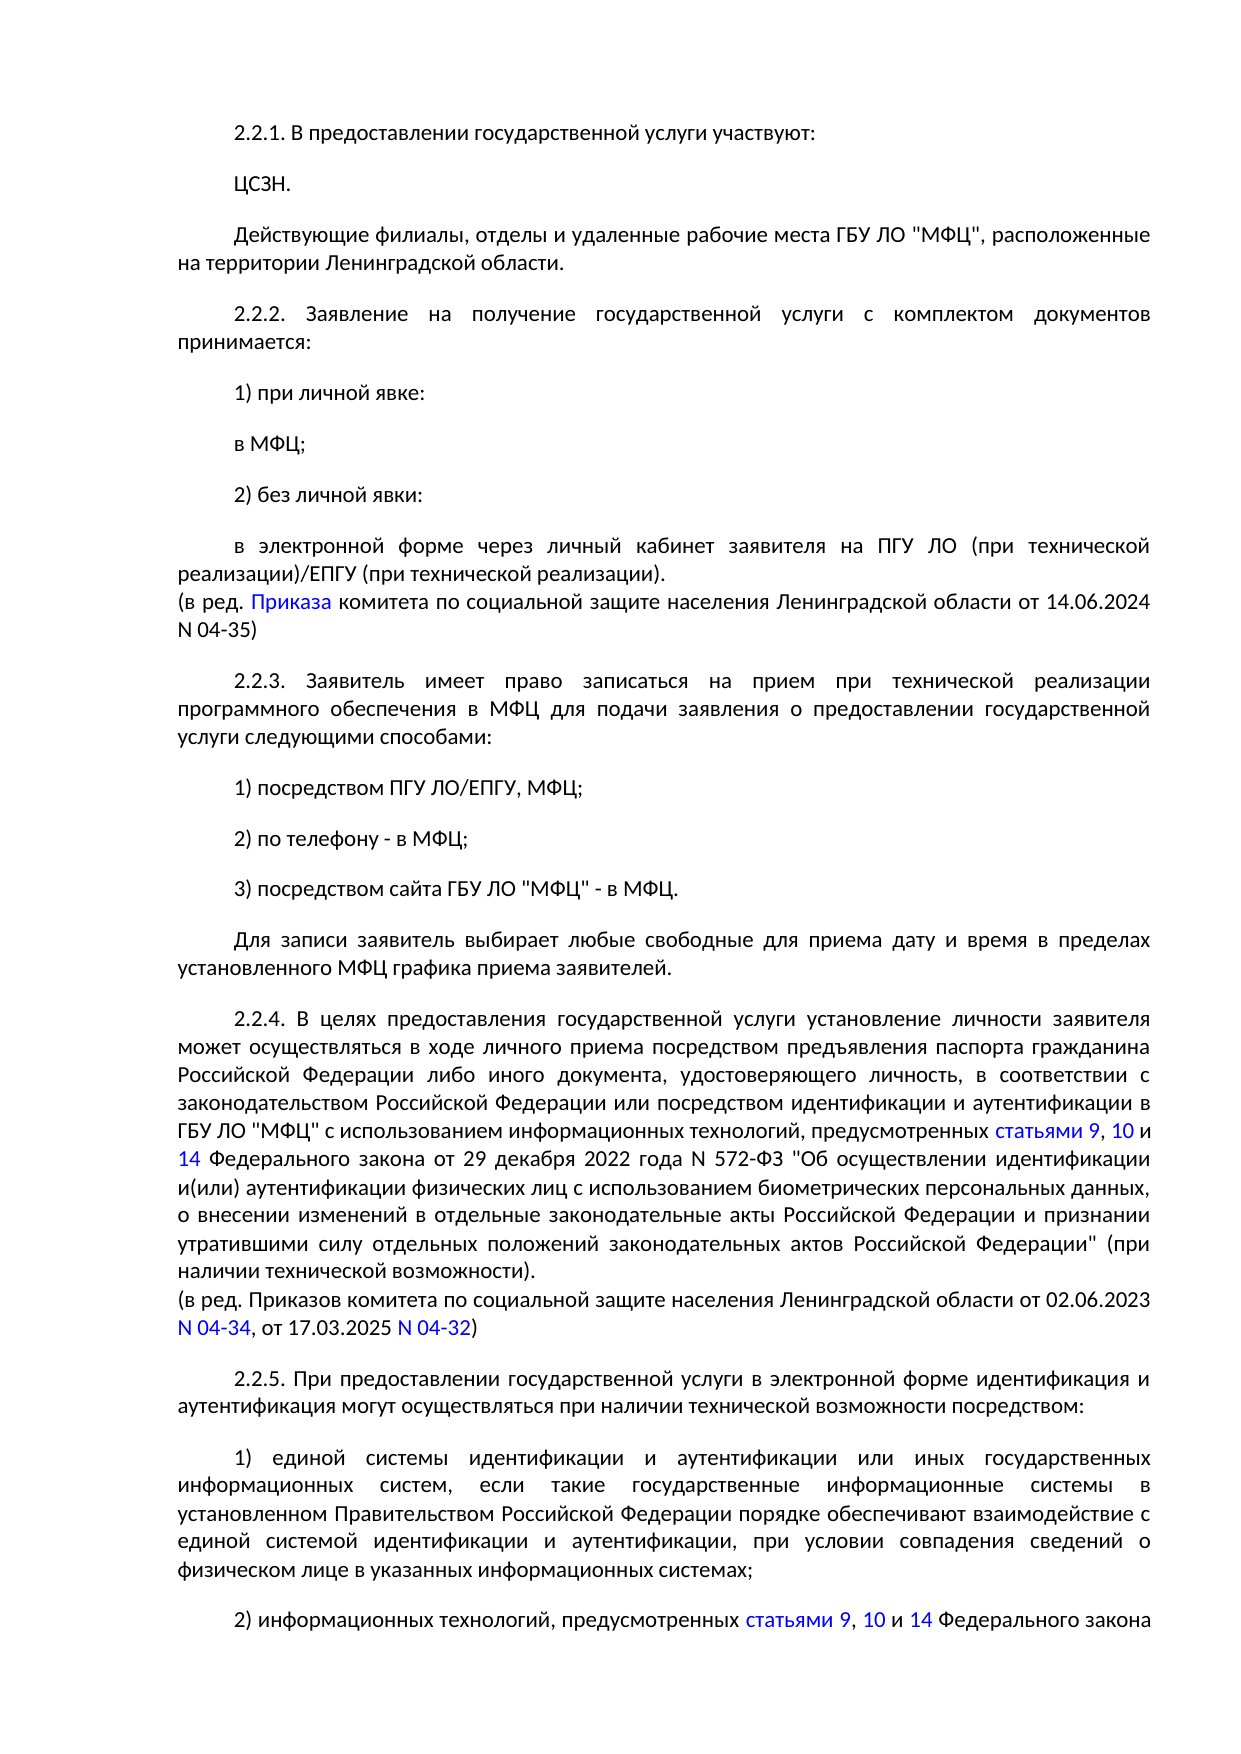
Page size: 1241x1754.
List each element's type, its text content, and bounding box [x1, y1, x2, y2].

text (в ред. Приказа комитета по социальной защите населения Ленинградской области от 14.06.2024 N 04-35) [177, 587, 1152, 643]
text 2.2.5. При предоставлении государственной услуги в электронной форме идентификация и аутентификация могут осуществляться при наличии технической возможности посредством: [177, 1364, 1152, 1420]
text ЦСЗН. [177, 169, 1152, 197]
text 3) посредством сайта ГБУ ЛО "МФЦ" - в МФЦ. [177, 874, 1152, 903]
text 1) при личной явке: [177, 378, 1152, 406]
text 2.2.1. В предоставлении государственной услуги участвуют: [177, 118, 1152, 146]
text 2) по телефону - в МФЦ; [177, 824, 1152, 852]
text 1) посредством ПГУ ЛО/ЕПГУ, МФЦ; [177, 773, 1152, 801]
text 2.2.4. В целях предоставления государственной услуги установление личности заявителя может осуществляться в ходе личного приема посредством предъявления паспорта гражданина Российской Федерации либо иного документа, удостоверяющего личность, в соответствии с законодательством Российской Федерации или посредством идентификации и аутентификации в ГБУ ЛО "МФЦ" с использованием информационных технологий, предусмотренных статьями 9, 10 и 14 Федерального закона от 29 декабря 2022 года N 572-ФЗ "Об осуществлении идентификации и(или) аутентификации физических лиц с использованием биометрических персональных данных, о внесении изменений в отдельные законодательные акты Российской Федерации и признании утратившими силу отдельных положений законодательных актов Российской Федерации" (при наличии технической возможности). [177, 1004, 1152, 1285]
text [177, 1606, 1152, 1634]
text 1) единой системы идентификации и аутентификации или иных государственных информационных систем, если такие государственные информационные системы в установленном Правительством Российской Федерации порядке обеспечивают взаимодействие с единой системой идентификации и аутентификации, при условии совпадения сведений о физическом лице в указанных информационных системах; [177, 1443, 1152, 1583]
text в МФЦ; [177, 429, 1152, 457]
text 2.2.3. Заявитель имеет право записаться на прием при технической реализации программного обеспечения в МФЦ для подачи заявления о предоставлении государственной услуги следующими способами: [177, 666, 1152, 750]
text 2.2.2. Заявление на получение государственной услуги с комплектом документов принимается: [177, 299, 1152, 355]
text 2) без личной явки: [177, 480, 1152, 508]
text Действующие филиалы, отделы и удаленные рабочие места ГБУ ЛО "МФЦ", расположенные на территории Ленинградской области. [177, 220, 1152, 276]
text (в ред. Приказов комитета по социальной защите населения Ленинградской области от 02.06.2023 N 04-34, от 17.03.2025 N 04-32) [177, 1285, 1152, 1341]
text Для записи заявитель выбирает любые свободные для приема дату и время в пределах установленного МФЦ графика приема заявителей. [177, 926, 1152, 982]
text в электронной форме через личный кабинет заявителя на ПГУ ЛО (при технической реализации)/ЕПГУ (при технической реализации). [177, 531, 1152, 587]
